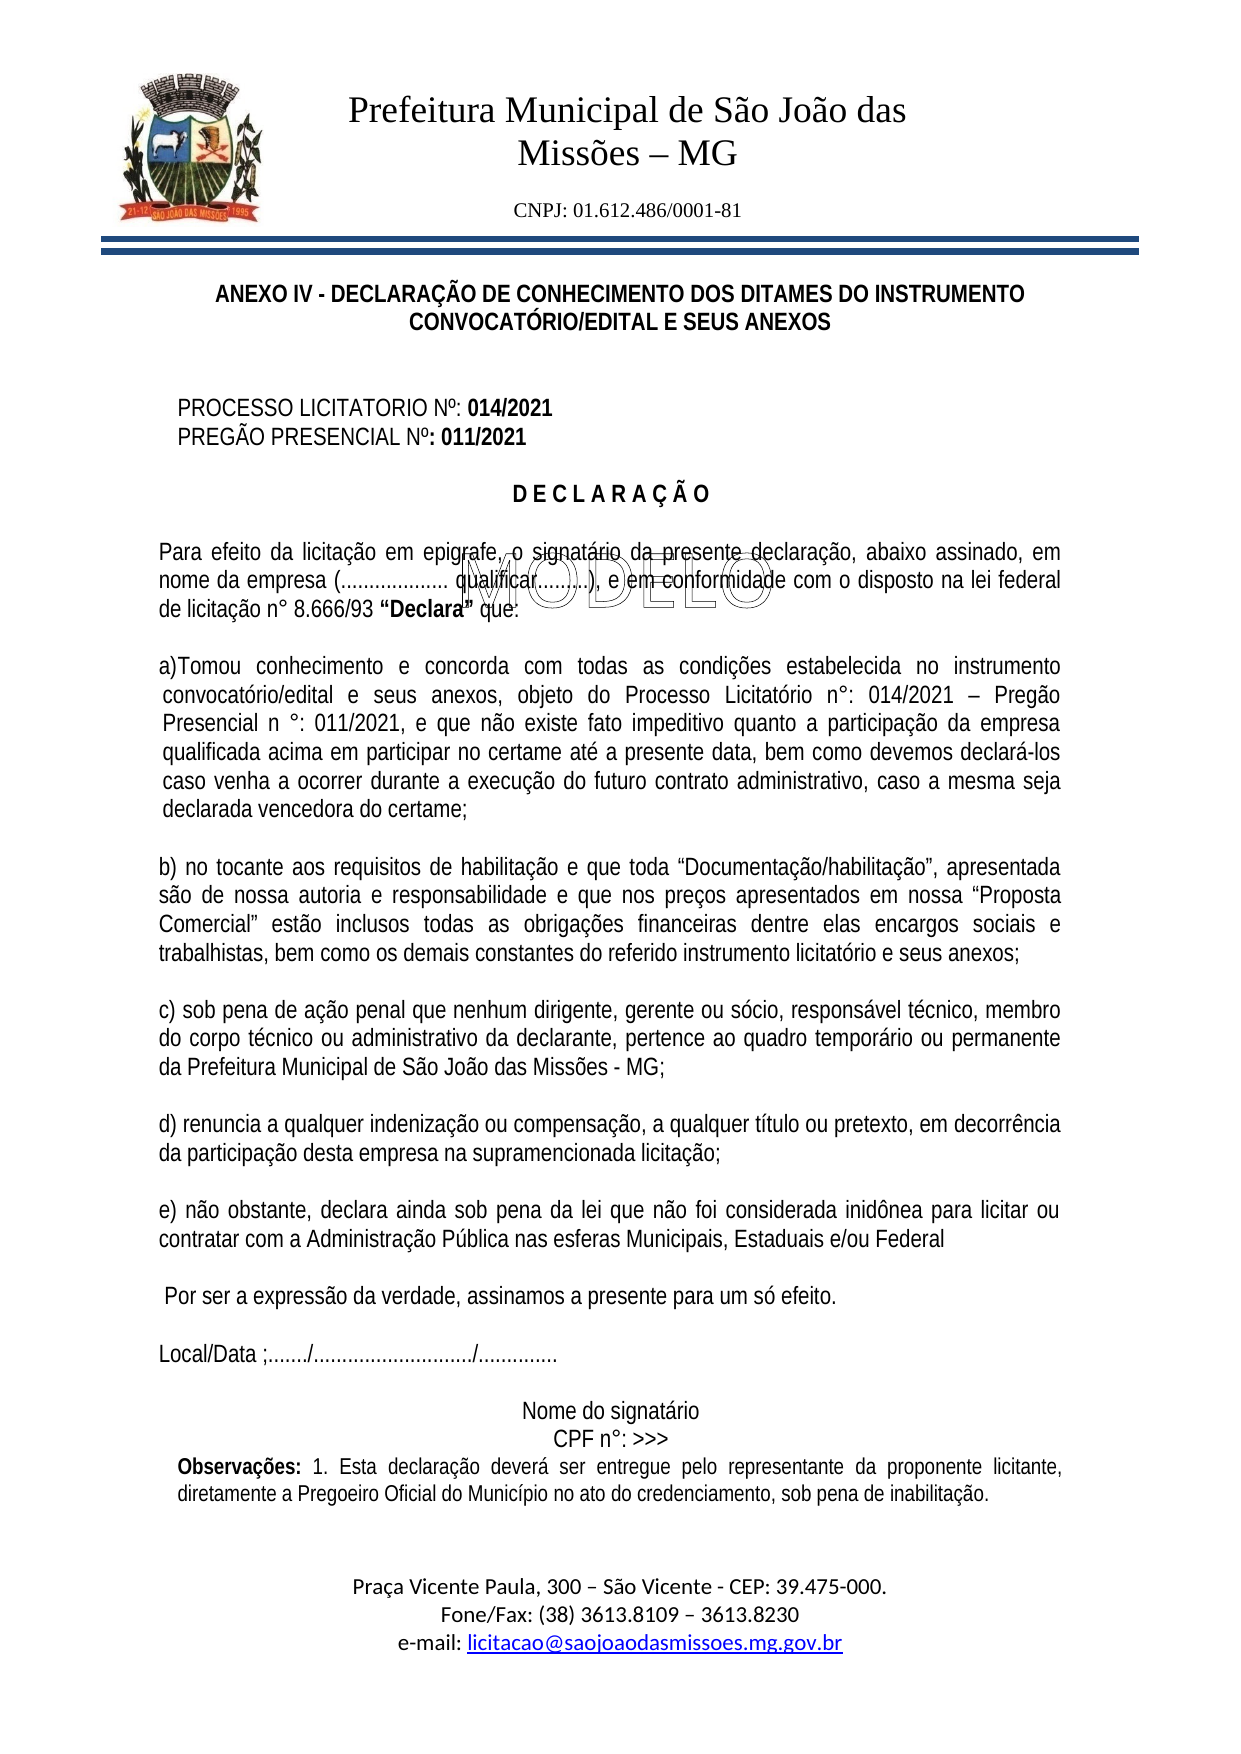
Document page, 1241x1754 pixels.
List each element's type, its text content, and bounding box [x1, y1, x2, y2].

picture [112, 73, 264, 227]
text b) no tocante aos requisitos de habilitação e que toda “Documentação/habilitação”, apresentada são de nossa autoria e responsabilidade e que nos preços apresentados em nossa “Proposta Comercial” estão inclusos todas as obrigações financeiras dentre elas encargos sociais e trabalhistas, bem como os demais constantes do referido instrumento licitatório e seus anexos; [158, 852, 1063, 966]
text CPF n°: >>> [158, 1424, 1063, 1453]
text Observações: 1. Esta declaração deverá ser entregue pelo representante da proponente licitante, diretamente a Pregoeiro Oficial do Município no ato do credenciamento, sob pena de inabilitação. [177, 1453, 1063, 1506]
text Por ser a expressão da verdade, assinamos a presente para um só efeito. [158, 1281, 1063, 1310]
text Para efeito da licitação em epigrafe, o signatário da presente declaração, abaixo assinado, em nome da empresa (................... qualificar.........), e em conformidade com o disposto na lei federal de licitação n° 8.666/93 “Declara” que: [158, 536, 1063, 622]
text D E C L A R A Ç Ã O [158, 479, 1063, 508]
text Nome do signatário [158, 1396, 1063, 1424]
list Tomou conhecimento e concorda com todas as condições estabelecida no instrumento convocatório/edital e seus anexos, objeto do Processo Licitatório n°: 014/2021 – Pregão Presencial n °: 011/2021, e que não existe fato impeditivo quanto a participação da empresa qualificada acima em participar no certame até a presente data, bem como devemos declará-los caso venha a ocorrer durante a execução do futuro contrato administrativo, caso a mesma seja declarada vencedora do certame; [158, 651, 1063, 823]
text PREGÃO PRESENCIAL Nº: 011/2021 [177, 422, 1063, 451]
text d) renuncia a qualquer indenização ou compensação, a qualquer título ou pretexto, em decorrência da participação desta empresa na supramencionada licitação; [158, 1109, 1063, 1167]
text e) não obstante, declara ainda sob pena da lei que não foi considerada inidônea para licitar ou contratar com a Administração Pública nas esferas Municipais, Estaduais e/ou Federal [158, 1195, 1063, 1253]
text Local/Data ;......./............................/.............. [158, 1338, 1063, 1367]
text PROCESSO LICITATORIO Nº: 014/2021 [177, 393, 1063, 422]
text c) sob pena de ação penal que nenhum dirigente, gerente ou sócio, responsável técnico, membro do corpo técnico ou administrativo da declarante, pertence ao quadro temporário ou permanente da Prefeitura Municipal de São João das Missões - MG; [158, 995, 1063, 1081]
text ANEXO IV - DECLARAÇÃO DE CONHECIMENTO DOS DITAMES DO INSTRUMENTO CONVOCATÓRIO/EDITAL E SEUS ANEXOS [177, 279, 1063, 336]
